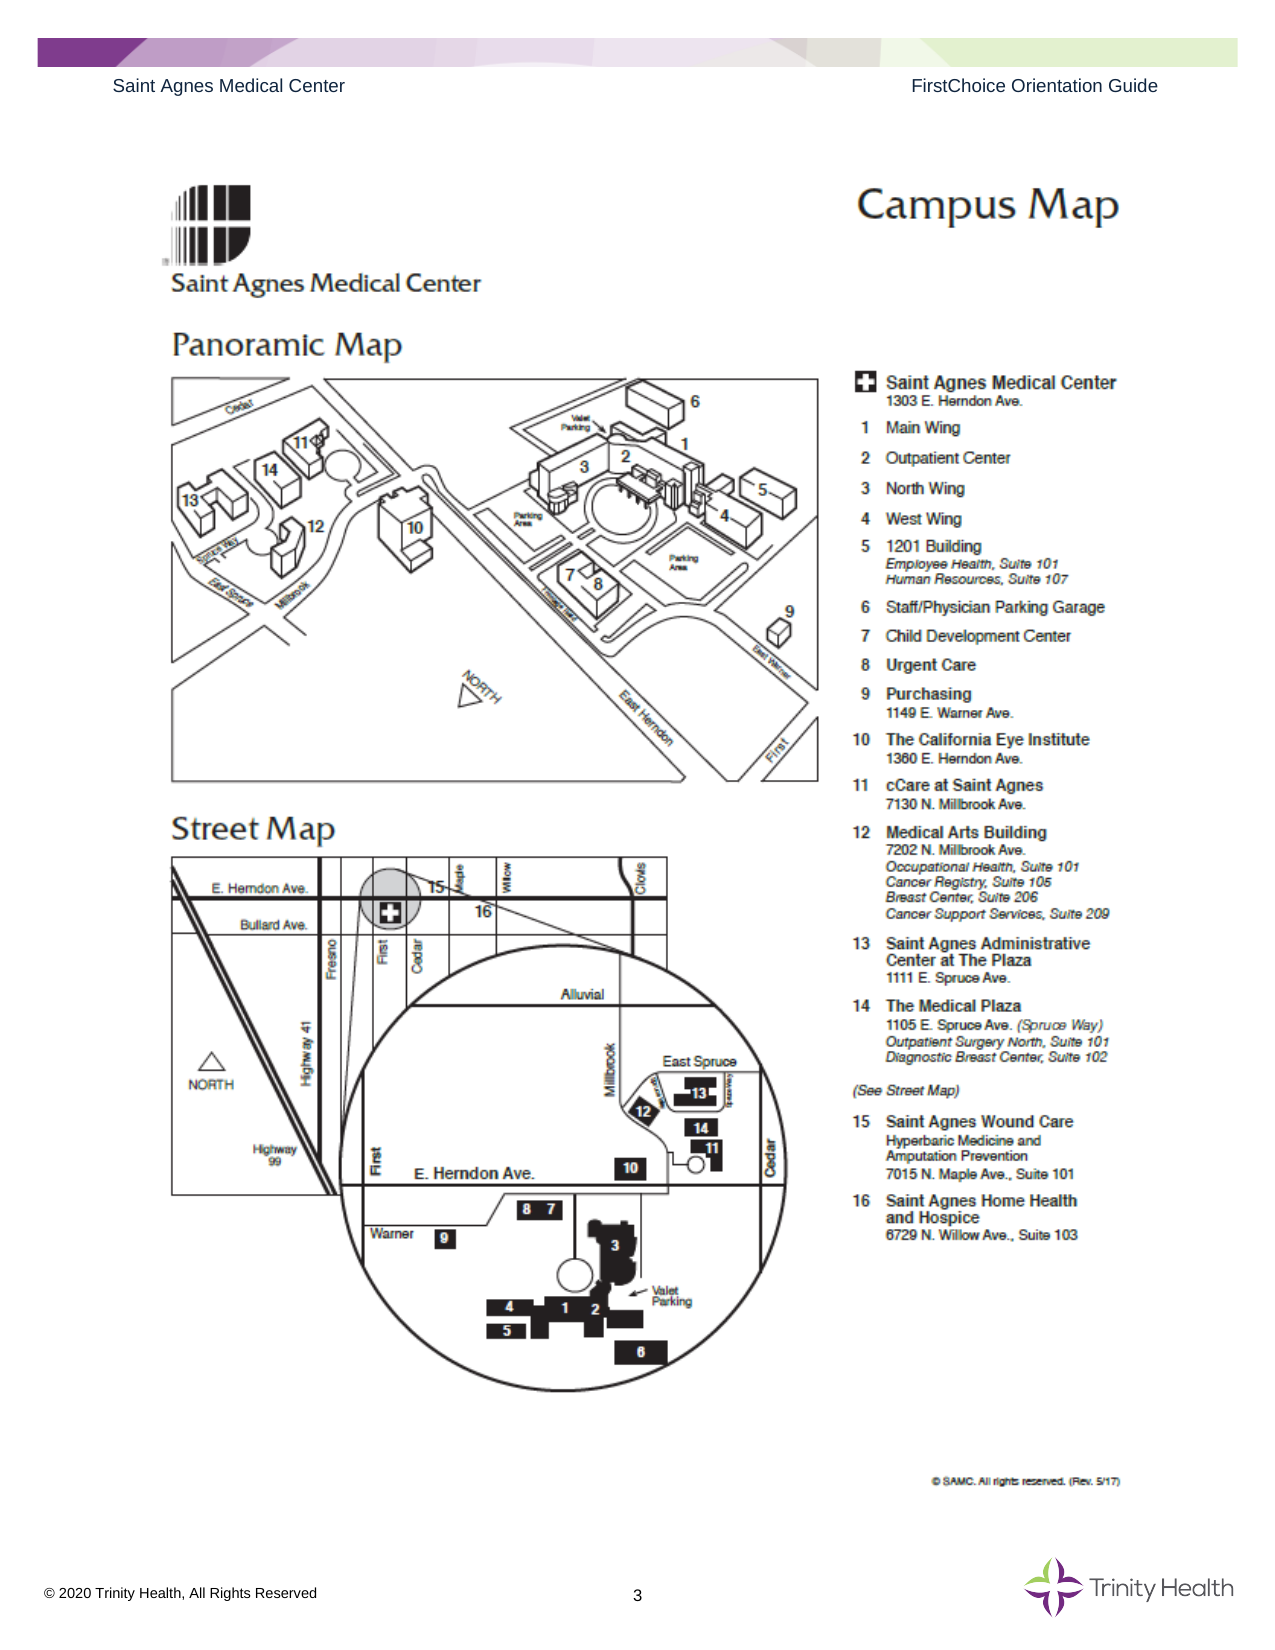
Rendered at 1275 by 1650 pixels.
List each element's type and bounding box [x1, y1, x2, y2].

picture [1021, 1555, 1237, 1621]
picture [37, 38, 1238, 67]
picture [112, 123, 1163, 1499]
